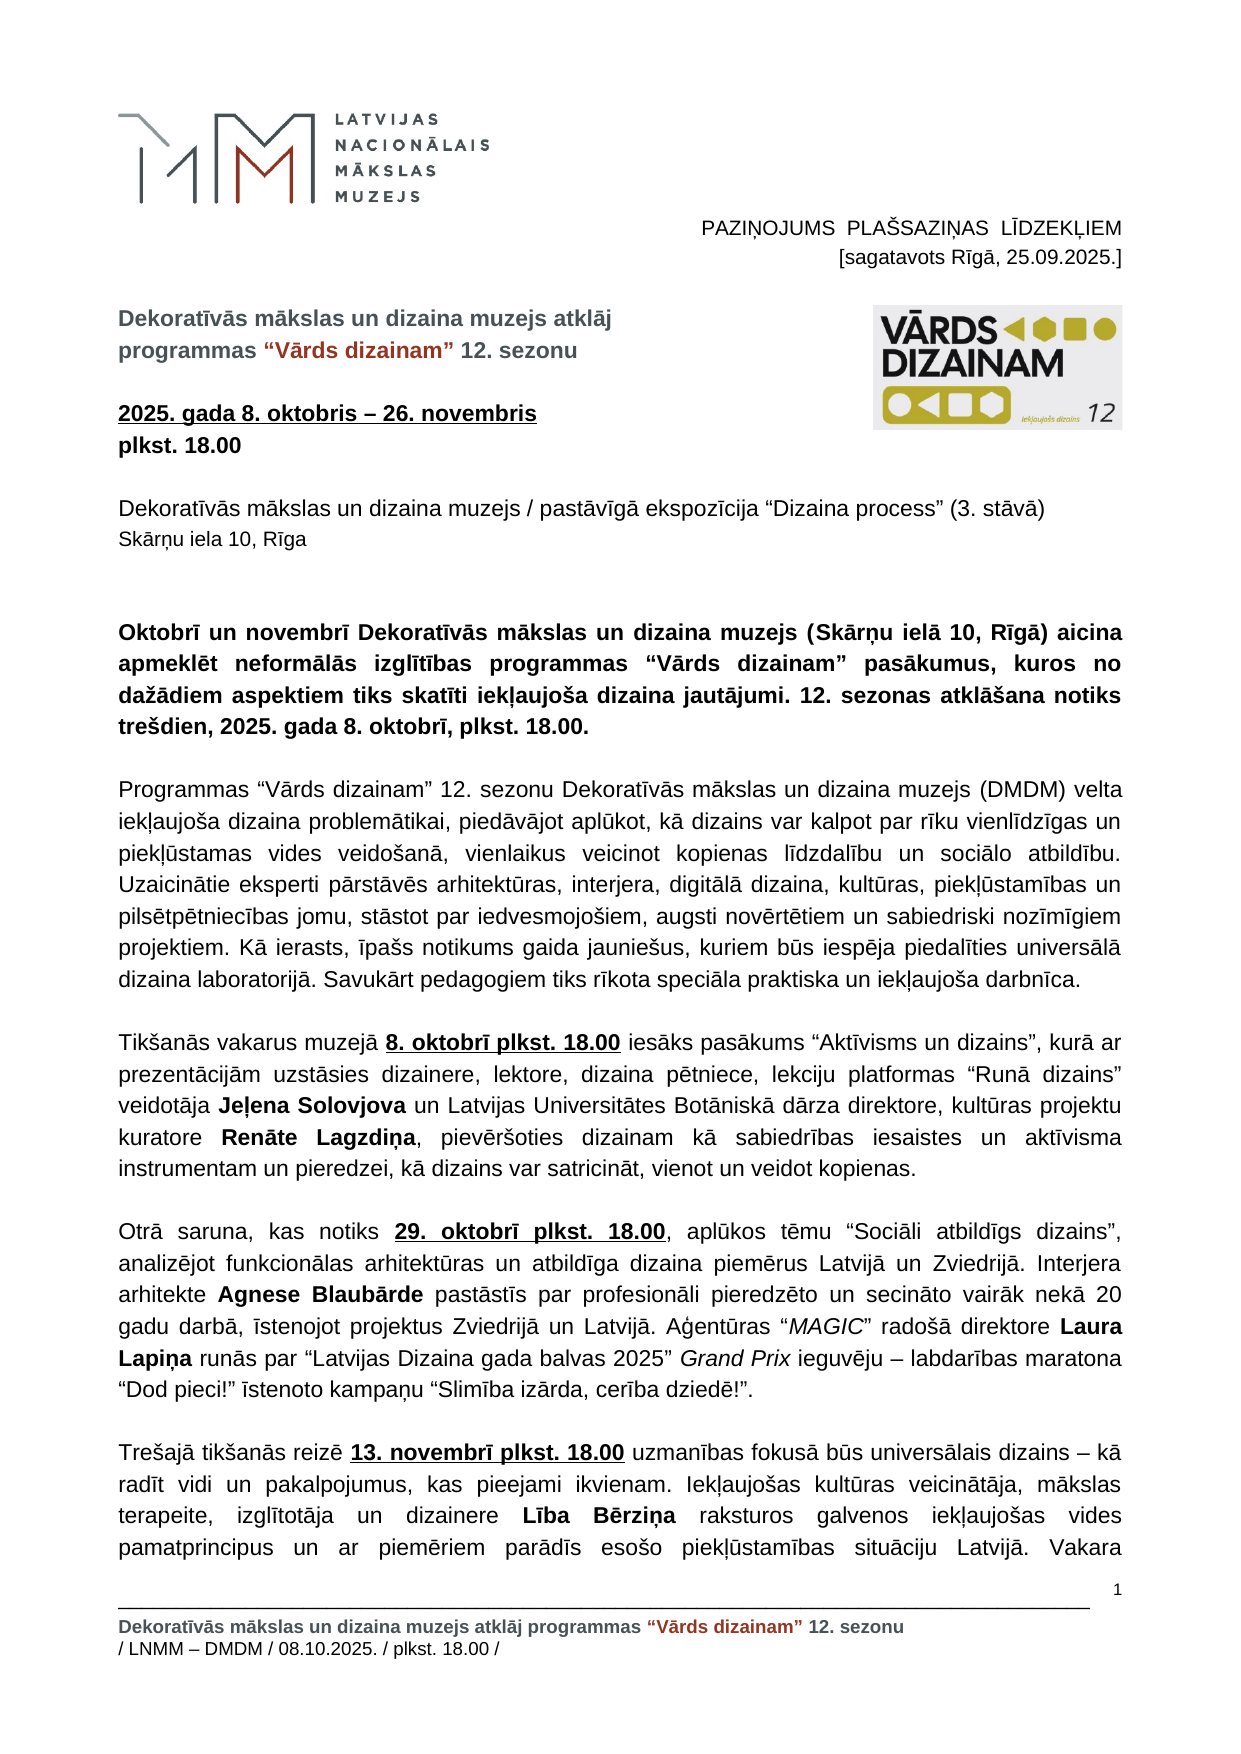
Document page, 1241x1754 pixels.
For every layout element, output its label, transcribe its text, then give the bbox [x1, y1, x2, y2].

text Skārņu iela 10, Rīga [118, 527, 1122, 551]
text Dekoratīvās mākslas un dizaina muzejs / pastāvīgā ekspozīcija “Dizaina process” (3. stāvā) [118, 495, 1122, 522]
text Oktobrī un novembrī Dekoratīvās mākslas un dizaina muzejs (Skārņu ielā 10, Rīgā) aicina apmeklēt neformālās izglītības programmas “Vārds dizainam” pasākumus, kuros no dažādiem aspektiem tiks skatīti iekļaujoša dizaina jautājumi. 12. sezonas atklāšana notiks trešdien, 2025. gada 8. oktobrī, plkst. 18.00. [118, 619, 1122, 740]
text PAZIŅOJUMS PLAŠSAZIŅAS LĪDZEKĻIEM [118, 216, 1122, 240]
text Programmas “Vārds dizainam” 12. sezonu Dekoratīvās mākslas un dizaina muzejs (DMDM) velta iekļaujoša dizaina problemātikai, piedāvājot aplūkot, kā dizains var kalpot par rīku vienlīdzīgas un piekļūstamas vides veidošanā, vienlaikus veicinot kopienas līdzdalību un sociālo atbildību. Uzaicinātie eksperti pārstāvēs arhitektūras, interjera, digitālā dizaina, kultūras, piekļūstamības un pilsētpētniecības jomu, stāstot par iedvesmojošiem, augsti novērtētiem un sabiedriski nozīmīgiem projektiem. Kā ierasts, īpašs notikums gaida jauniešus, kuriem būs iespēja piedalīties universālā dizaina laboratorijā. Savukārt pedagogiem tiks rīkota speciāla praktiska un iekļaujoša darbnīca. [118, 776, 1122, 992]
text [sagatavots Rīgā, 25.09.2025.] [118, 245, 1122, 269]
text Otrā saruna, kas notiks 29. oktobrī plkst. 18.00, aplūkos tēmu “Sociāli atbildīgs dizains”, analizējot funkcionālas arhitektūras un atbildīga dizaina piemērus Latvijā un Zviedrijā. Interjera arhitekte Agnese Blaubārde pastāstīs par profesionāli pieredzēto un secināto vairāk nekā 20 gadu darbā, īstenojot projektus Zviedrijā un Latvijā. Aģentūras “MAGIC” radošā direktore Laura Lapiņa runās par “Latvijas Dizaina gada balvas 2025” Grand Prix ieguvēju – labdarības maratona “Dod pieci!” īstenoto kampaņu “Slimība izārda, cerība dziedē!”. [118, 1218, 1122, 1402]
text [118, 1439, 1122, 1560]
text Tikšanās vakarus muzejā 8. oktobrī plkst. 18.00 iesāks pasākums “Aktīvisms un dizains”, kurā ar prezentācijām uzstāsies dizainere, lektore, dizaina pētniece, lekciju platformas “Runā dizains” veidotāja Jeļena Solovjova un Latvijas Universitātes Botāniskā dārza direktore, kultūras projektu kuratore Renāte Lagzdiņa, pievēršoties dizainam kā sabiedrības iesaistes un aktīvisma instrumentam un pieredzei, kā dizains var satricināt, vienot un veidot kopienas. [118, 1029, 1122, 1182]
picture [118, 113, 1123, 205]
table_header Dekoratīvās mākslas un dizaina muzejs atklāj programmas “Vārds dizainam” 12. sezonu 2025. gada 8. oktobris – 26. novembris plkst. 18.00 [118, 305, 661, 464]
table_header [661, 305, 1148, 464]
picture [873, 305, 1123, 430]
